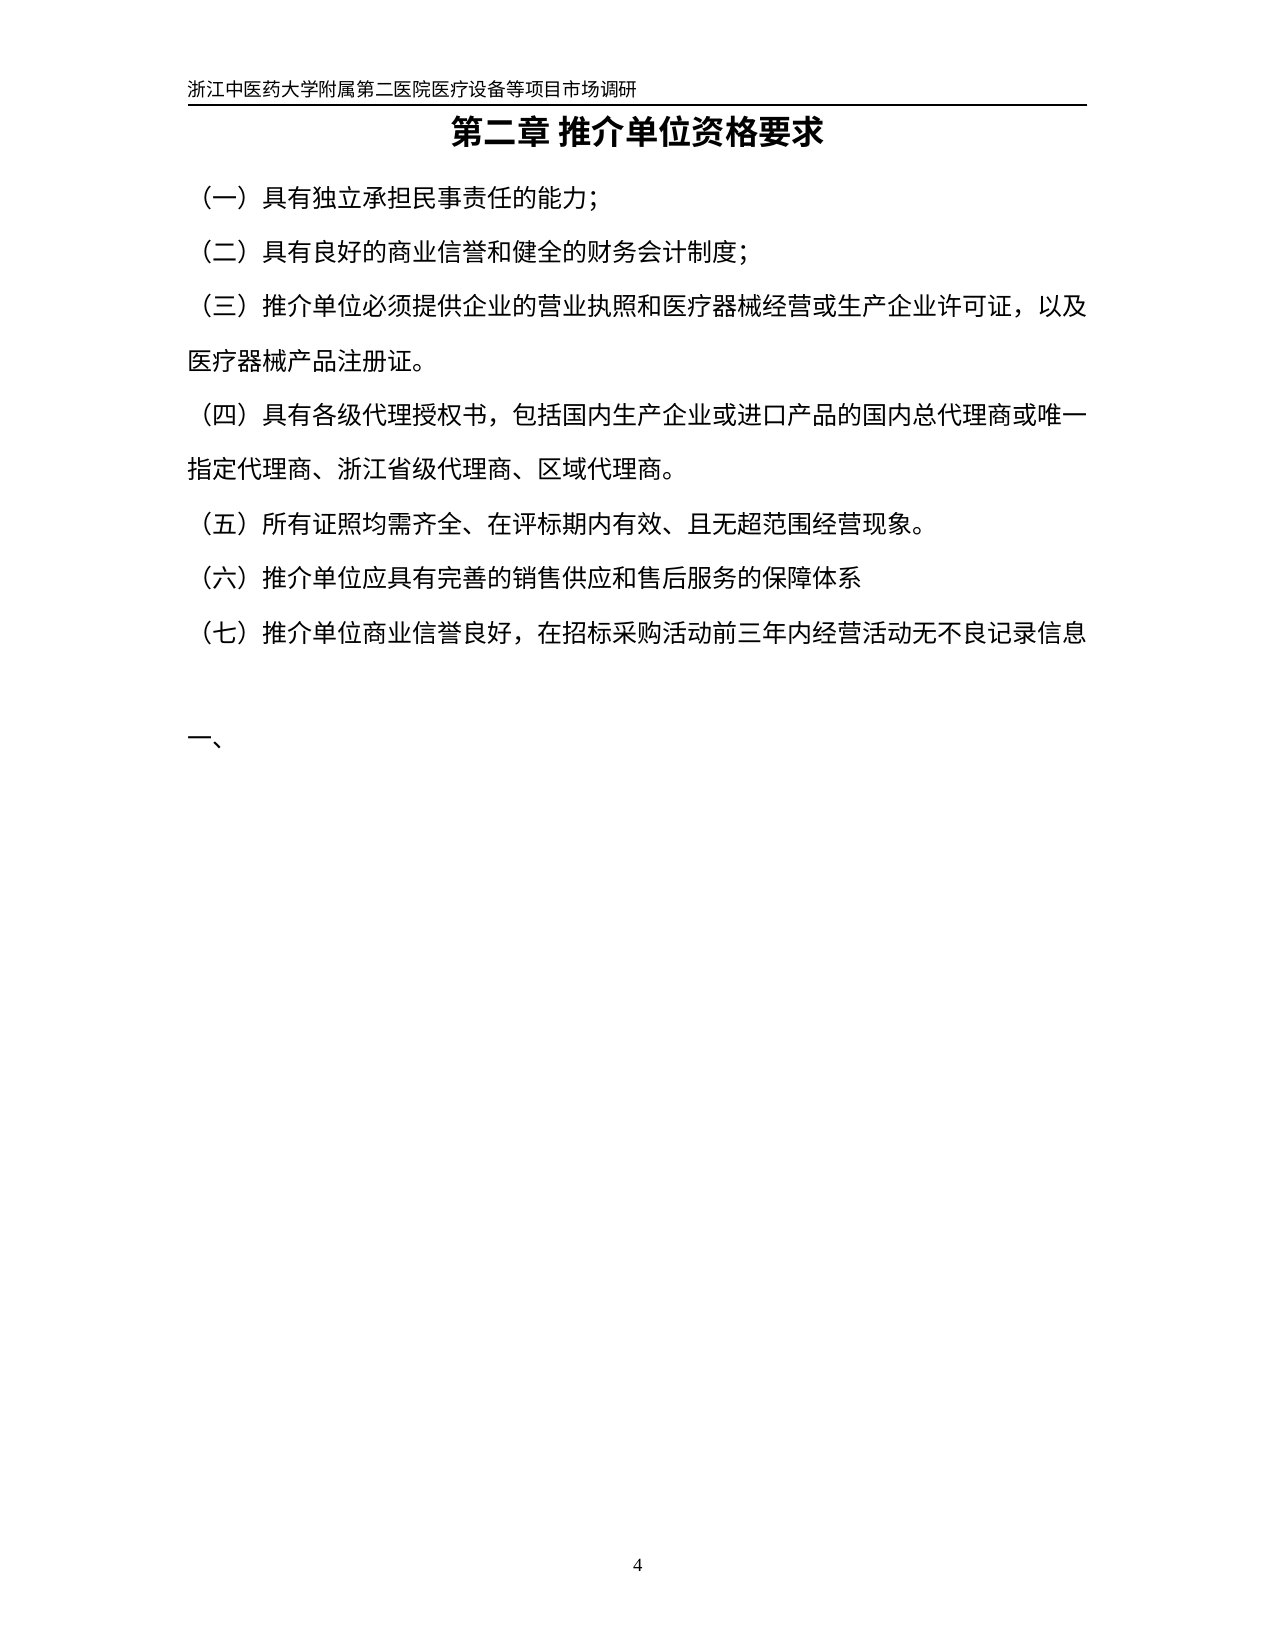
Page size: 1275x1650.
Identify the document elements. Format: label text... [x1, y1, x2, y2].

list 推介单位资格要求 [187, 106, 1087, 154]
list 推介单位必须提供企业的营业执照和医疗器械经营或生产企业许可证，以及医疗器械产品注册证。 [187, 287, 1087, 377]
list 具有各级代理授权书，包括国内生产企业或进口产品的国内总代理商或唯一指定代理商、浙江省级代理商、区域代理商。 [187, 396, 1087, 486]
list 推介单位商业信誉良好，在招标采购活动前三年内经营活动无不良记录信息 [187, 613, 1087, 649]
list 所有证照均需齐全、在评标期内有效、且无超范围经营现象。 [187, 504, 1087, 541]
list 推介单位应具有完善的销售供应和售后服务的保障体系 [187, 559, 1087, 595]
list 具有良好的商业信誉和健全的财务会计制度； [187, 232, 1087, 269]
list 具有独立承担民事责任的能力； [187, 178, 1087, 214]
